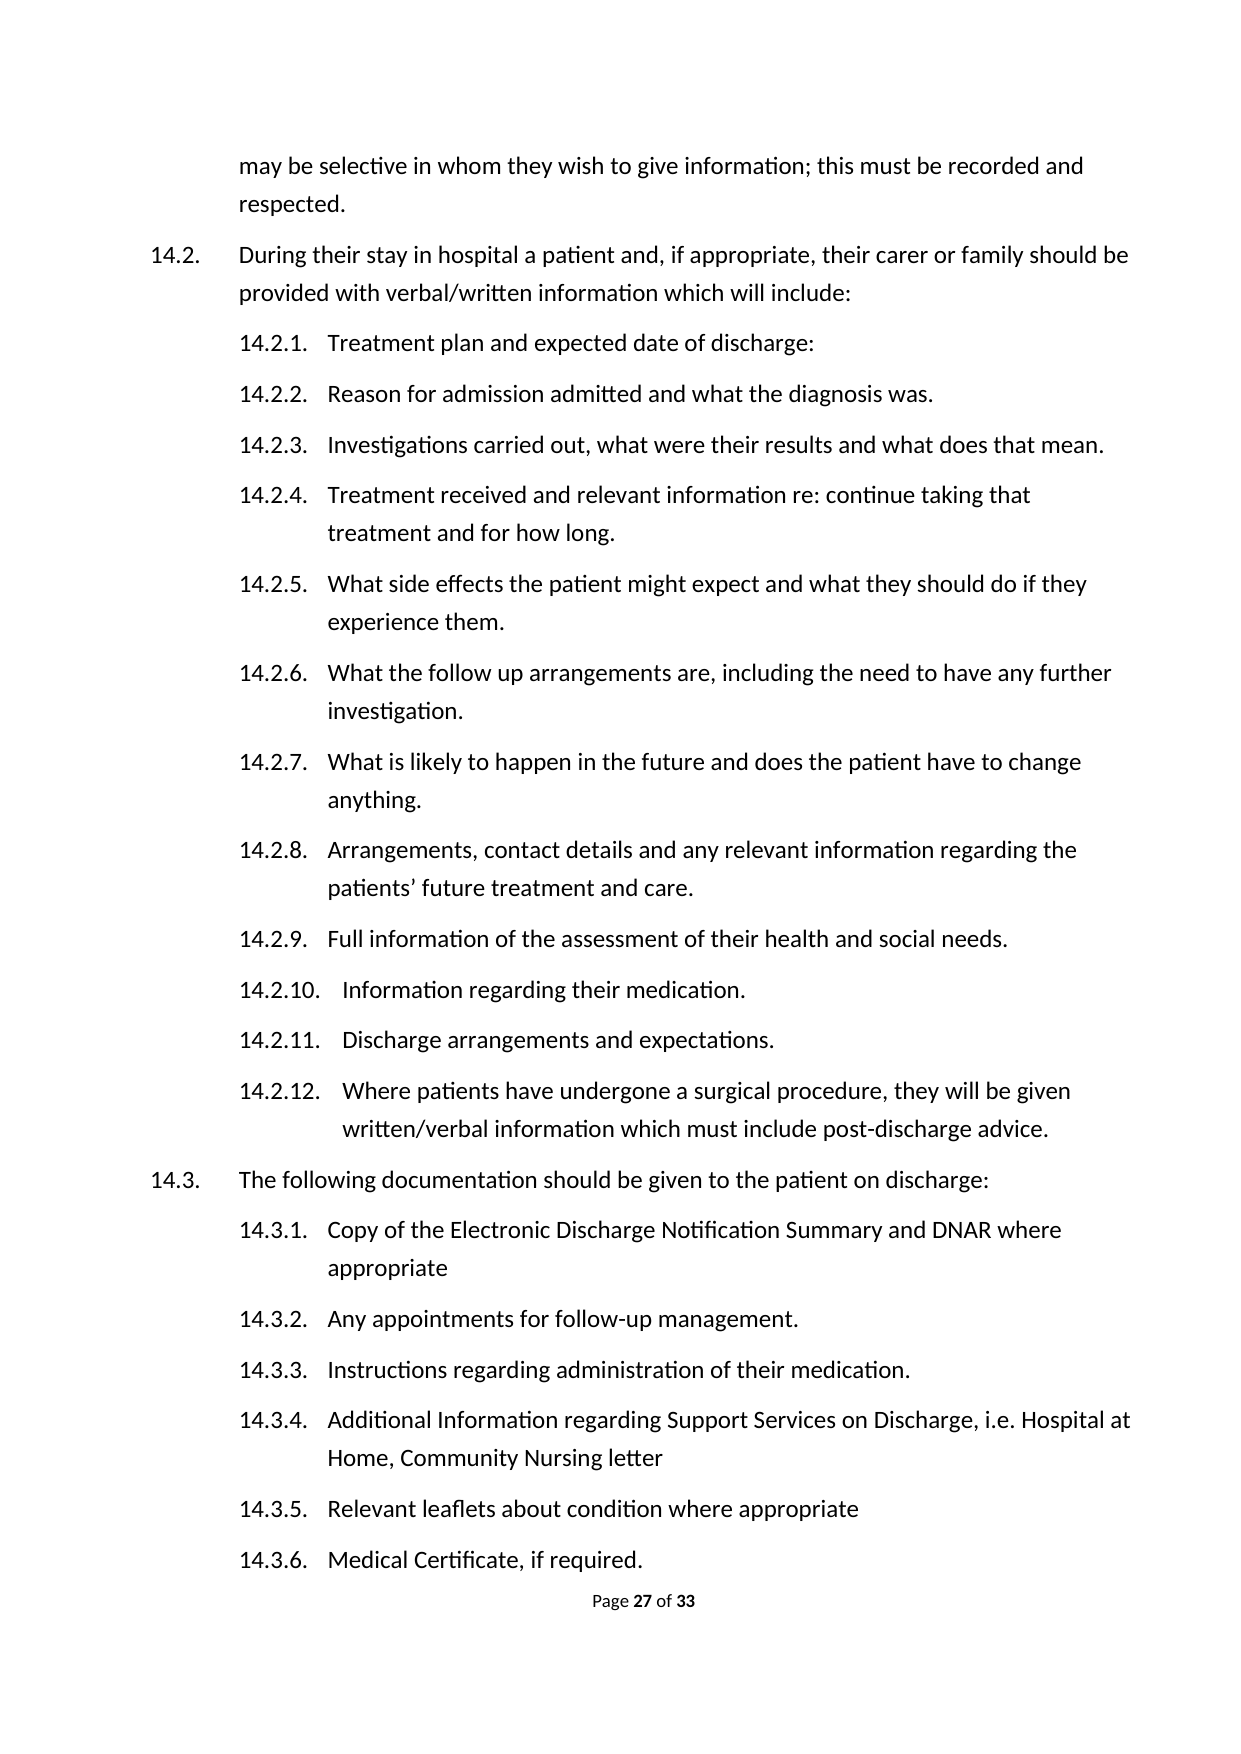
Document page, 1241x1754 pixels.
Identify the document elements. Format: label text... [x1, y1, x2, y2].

text Reason for admission admitted and what the diagnosis was. [238, 378, 1137, 409]
text Full information of the assessment of their health and social needs. [238, 923, 1137, 954]
text Arrangements, contact details and any relevant information regarding the patients’ future treatment and care. [238, 834, 1137, 903]
text Any appointments for follow-up management. [238, 1303, 1137, 1334]
text Copy of the Electronic Discharge Notification Summary and DNAR where appropriate [238, 1214, 1137, 1283]
text Information regarding their medication. [238, 974, 1137, 1004]
text Relevant leaflets about condition where appropriate [238, 1493, 1137, 1524]
text Instructions regarding administration of their medication. [238, 1354, 1137, 1384]
text Additional Information regarding Support Services on Discharge, i.e. Hospital at Home, Community Nursing letter [238, 1404, 1137, 1473]
text Discharge arrangements and expectations. [238, 1024, 1137, 1055]
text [150, 150, 1137, 219]
text Medical Certificate, if required. [238, 1544, 1137, 1574]
text Where patients have undergone a surgical procedure, they will be given written/verbal information which must include post-discharge advice. [238, 1075, 1137, 1144]
text Treatment plan and expected date of discharge: [238, 327, 1137, 358]
text What the follow up arrangements are, including the need to have any further investigation. [238, 657, 1137, 726]
text Investigations carried out, what were their results and what does that mean. [238, 429, 1137, 459]
text During their stay in hospital a patient and, if appropriate, their carer or family should be provided with verbal/written information which will include: [150, 239, 1137, 307]
text What is likely to happen in the future and does the patient have to change anything. [238, 746, 1137, 814]
text The following documentation should be given to the patient on discharge: [150, 1164, 1137, 1194]
text Treatment received and relevant information re: continue taking that treatment and for how long. [238, 479, 1137, 548]
text What side effects the patient might expect and what they should do if they experience them. [238, 568, 1137, 637]
